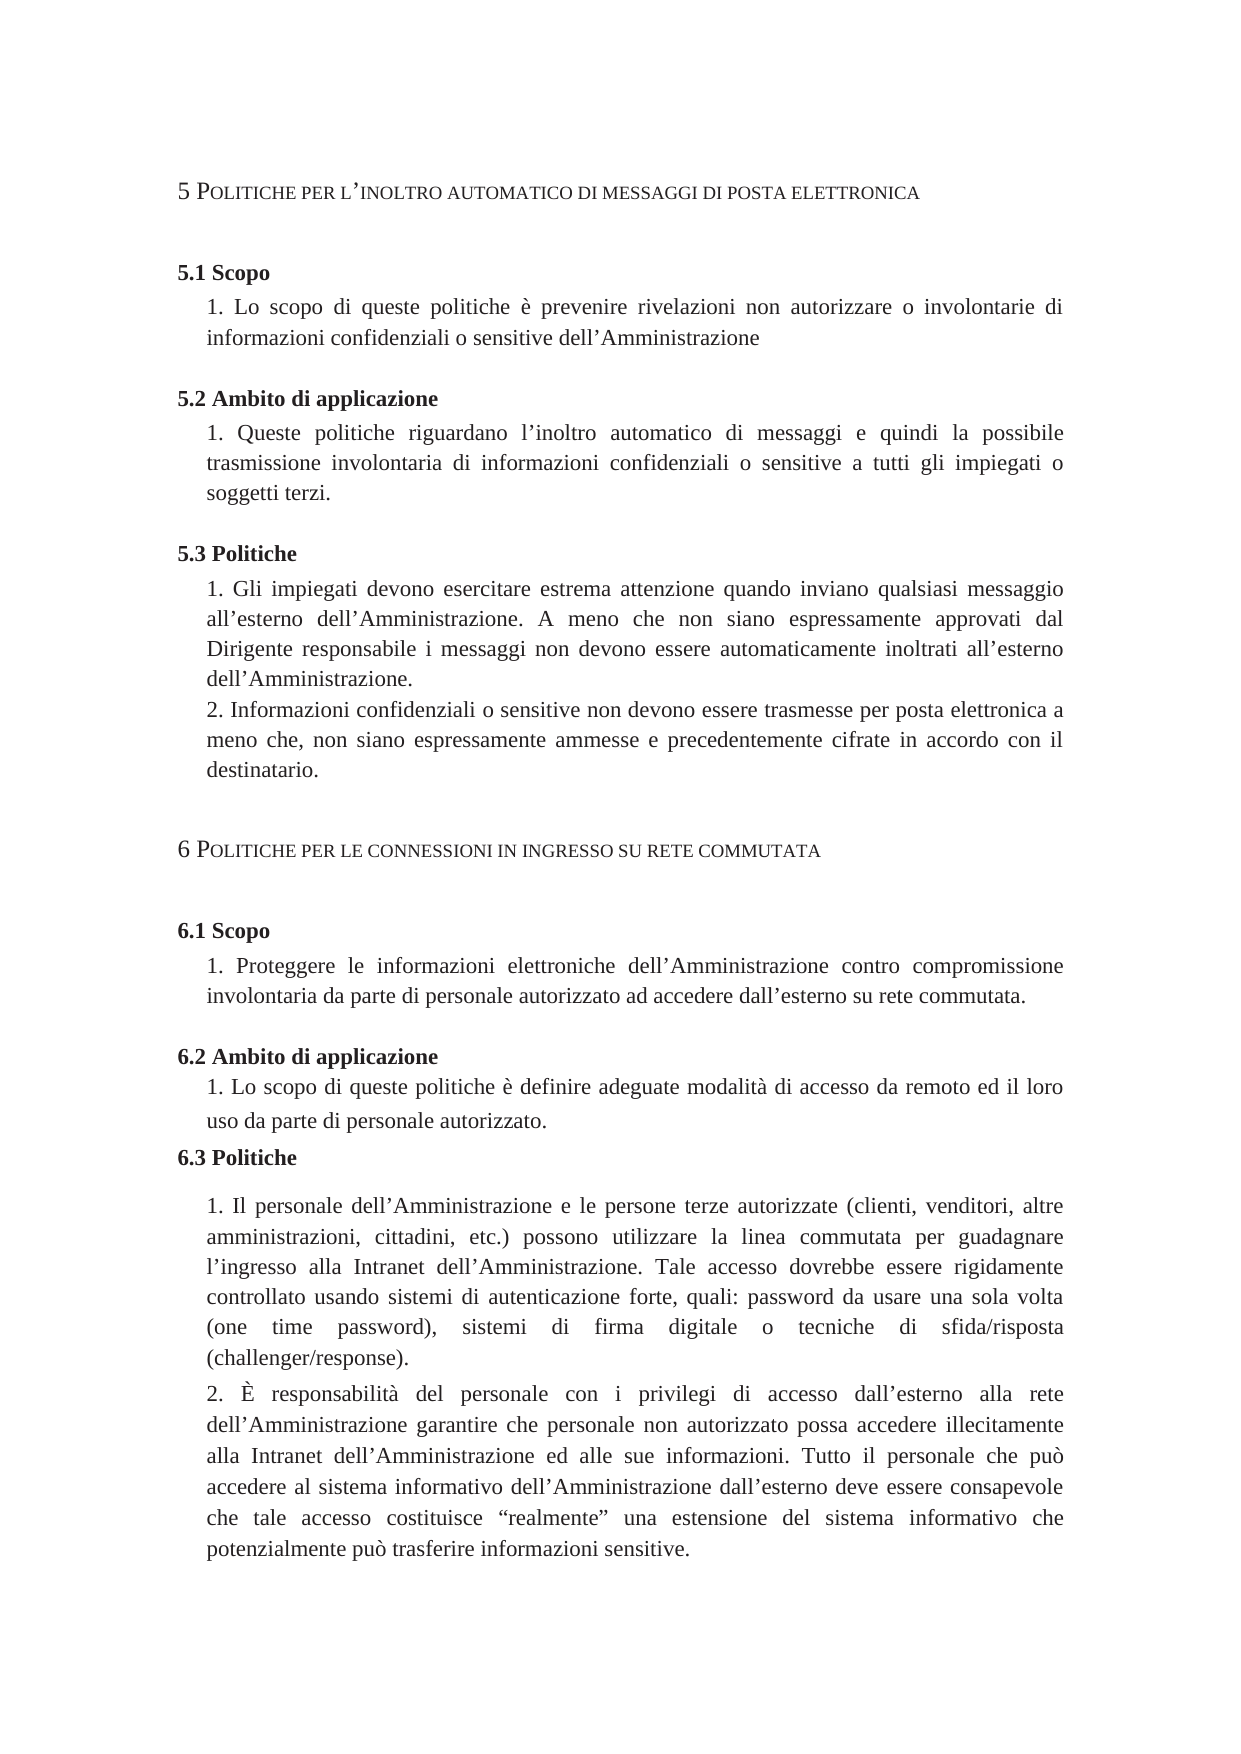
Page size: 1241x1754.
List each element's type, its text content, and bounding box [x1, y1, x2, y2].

text 5.3 Politiche [177, 541, 1065, 567]
text 6.2 Ambito di applicazione [177, 1043, 1065, 1069]
text 1. Lo scopo di queste politiche è prevenire rivelazioni non autorizzare o involontarie di informazioni confidenziali o sensitive dell’Amministrazione [206, 293, 1065, 350]
text 2. Informazioni confidenziali o sensitive non devono essere trasmesse per posta elettronica a meno che, non siano espressamente ammesse e precedentemente cifrate in accordo con il destinatario. [206, 696, 1065, 782]
text 6.1 Scopo [177, 918, 1065, 944]
text 1. Gli impiegati devono esercitare estrema attenzione quando inviano qualsiasi messaggio all’esterno dell’Amministrazione. A meno che non siano espressamente approvati dal Dirigente responsabile i messaggi non devono essere automaticamente inoltrati all’esterno dell’Amministrazione. [206, 575, 1065, 692]
text 5 POLITICHE PER L’INOLTRO AUTOMATICO DI MESSAGGI DI POSTA ELETTRONICA [177, 176, 1065, 205]
text 1. Proteggere le informazioni elettroniche dell’Amministrazione contro compromissione involontaria da parte di personale autorizzato ad accedere dall’esterno su rete commutata. [206, 952, 1065, 1008]
text 6.3 Politiche [177, 1144, 1065, 1171]
text 6 POLITICHE PER LE CONNESSIONI IN INGRESSO SU RETE COMMUTATA [177, 834, 1065, 863]
text 2. È responsabilità del personale con i privilegi di accesso dall’esterno alla rete dell’Amministrazione garantire che personale non autorizzato possa accedere illecitamente alla Intranet dell’Amministrazione ed alle sue informazioni. Tutto il personale che può accedere al sistema informativo dell’Amministrazione dall’esterno deve essere consapevole che tale accesso costituisce “realmente” una estensione del sistema informativo che potenzialmente può trasferire informazioni sensitive. [206, 1380, 1065, 1562]
text 1. Queste politiche riguardano l’inoltro automatico di messaggi e quindi la possibile trasmissione involontaria di informazioni confidenziali o sensitive a tutti gli impiegati o soggetti terzi. [206, 419, 1065, 506]
text 1. Lo scopo di queste politiche è definire adeguate modalità di accesso da remoto ed il loro uso da parte di personale autorizzato. [206, 1073, 1065, 1133]
text 1. Il personale dell’Amministrazione e le persone terze autorizzate (clienti, venditori, altre amministrazioni, cittadini, etc.) possono utilizzare la linea commutata per guadagnare l’ingresso alla Intranet dell’Amministrazione. Tale accesso dovrebbe essere rigidamente controllato usando sistemi di autenticazione forte, quali: password da usare una sola volta (one time password), sistemi di firma digitale o tecniche di sfida/risposta (challenger/response). [206, 1193, 1065, 1370]
text 5.2 Ambito di applicazione [177, 385, 1065, 411]
text 5.1 Scopo [177, 259, 1065, 285]
